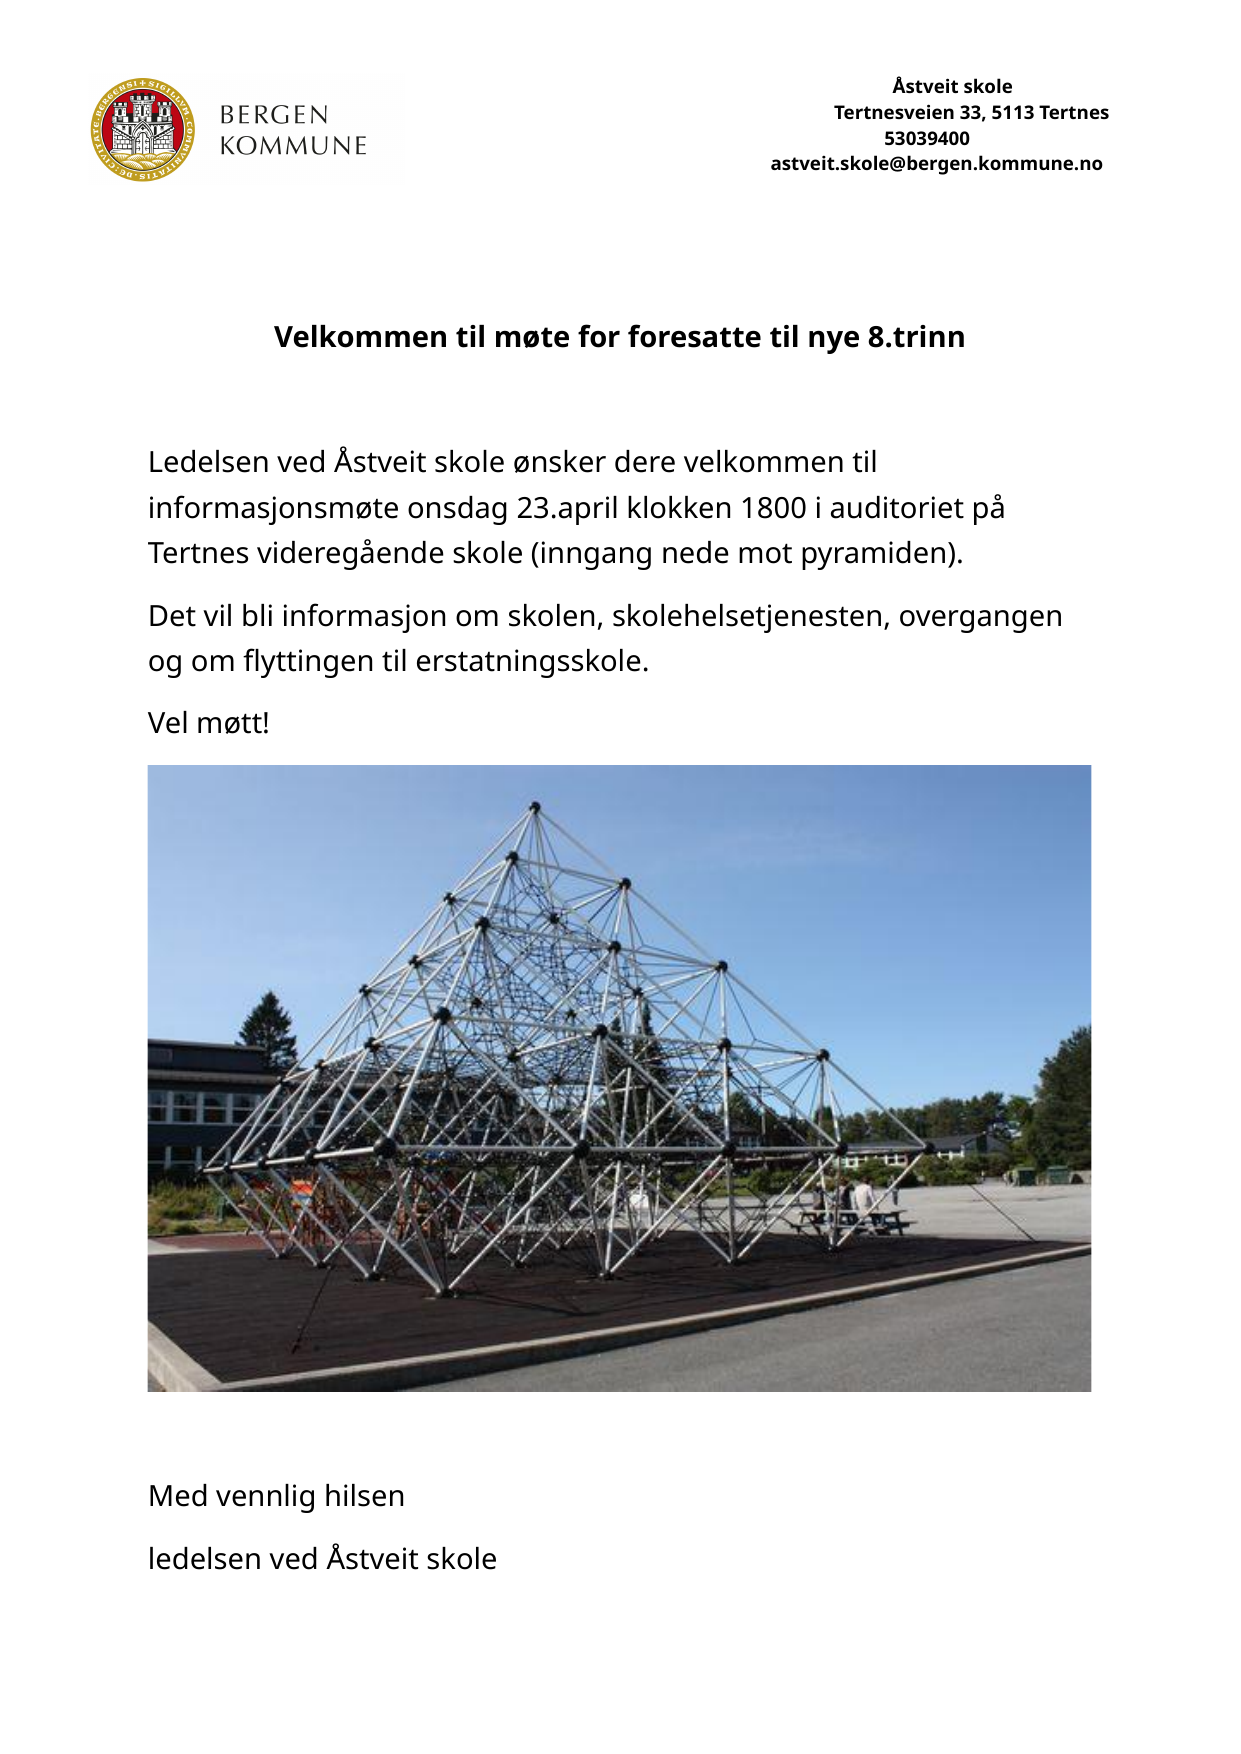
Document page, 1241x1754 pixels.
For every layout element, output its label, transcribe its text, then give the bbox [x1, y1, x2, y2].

text Ledelsen ved Åstveit skole ønsker dere velkommen til informasjonsmøte onsdag 23.april klokken 1800 i auditoriet på Tertnes videregående skole (inngang nede mot pyramiden). [148, 441, 1093, 572]
text Vel møtt! [148, 703, 1093, 742]
text ledelsen ved Åstveit skole [148, 1538, 1093, 1578]
picture [147, 765, 1092, 1392]
picture [88, 73, 406, 185]
text Det vil bli informasjon om skolen, skolehelsetjenesten, overgangen og om flyttingen til erstatningsskole. [148, 595, 1093, 680]
text Velkommen til møte for foresatte til nye 8.trinn [148, 317, 1093, 356]
text Med vennlig hilsen [148, 1476, 1093, 1515]
